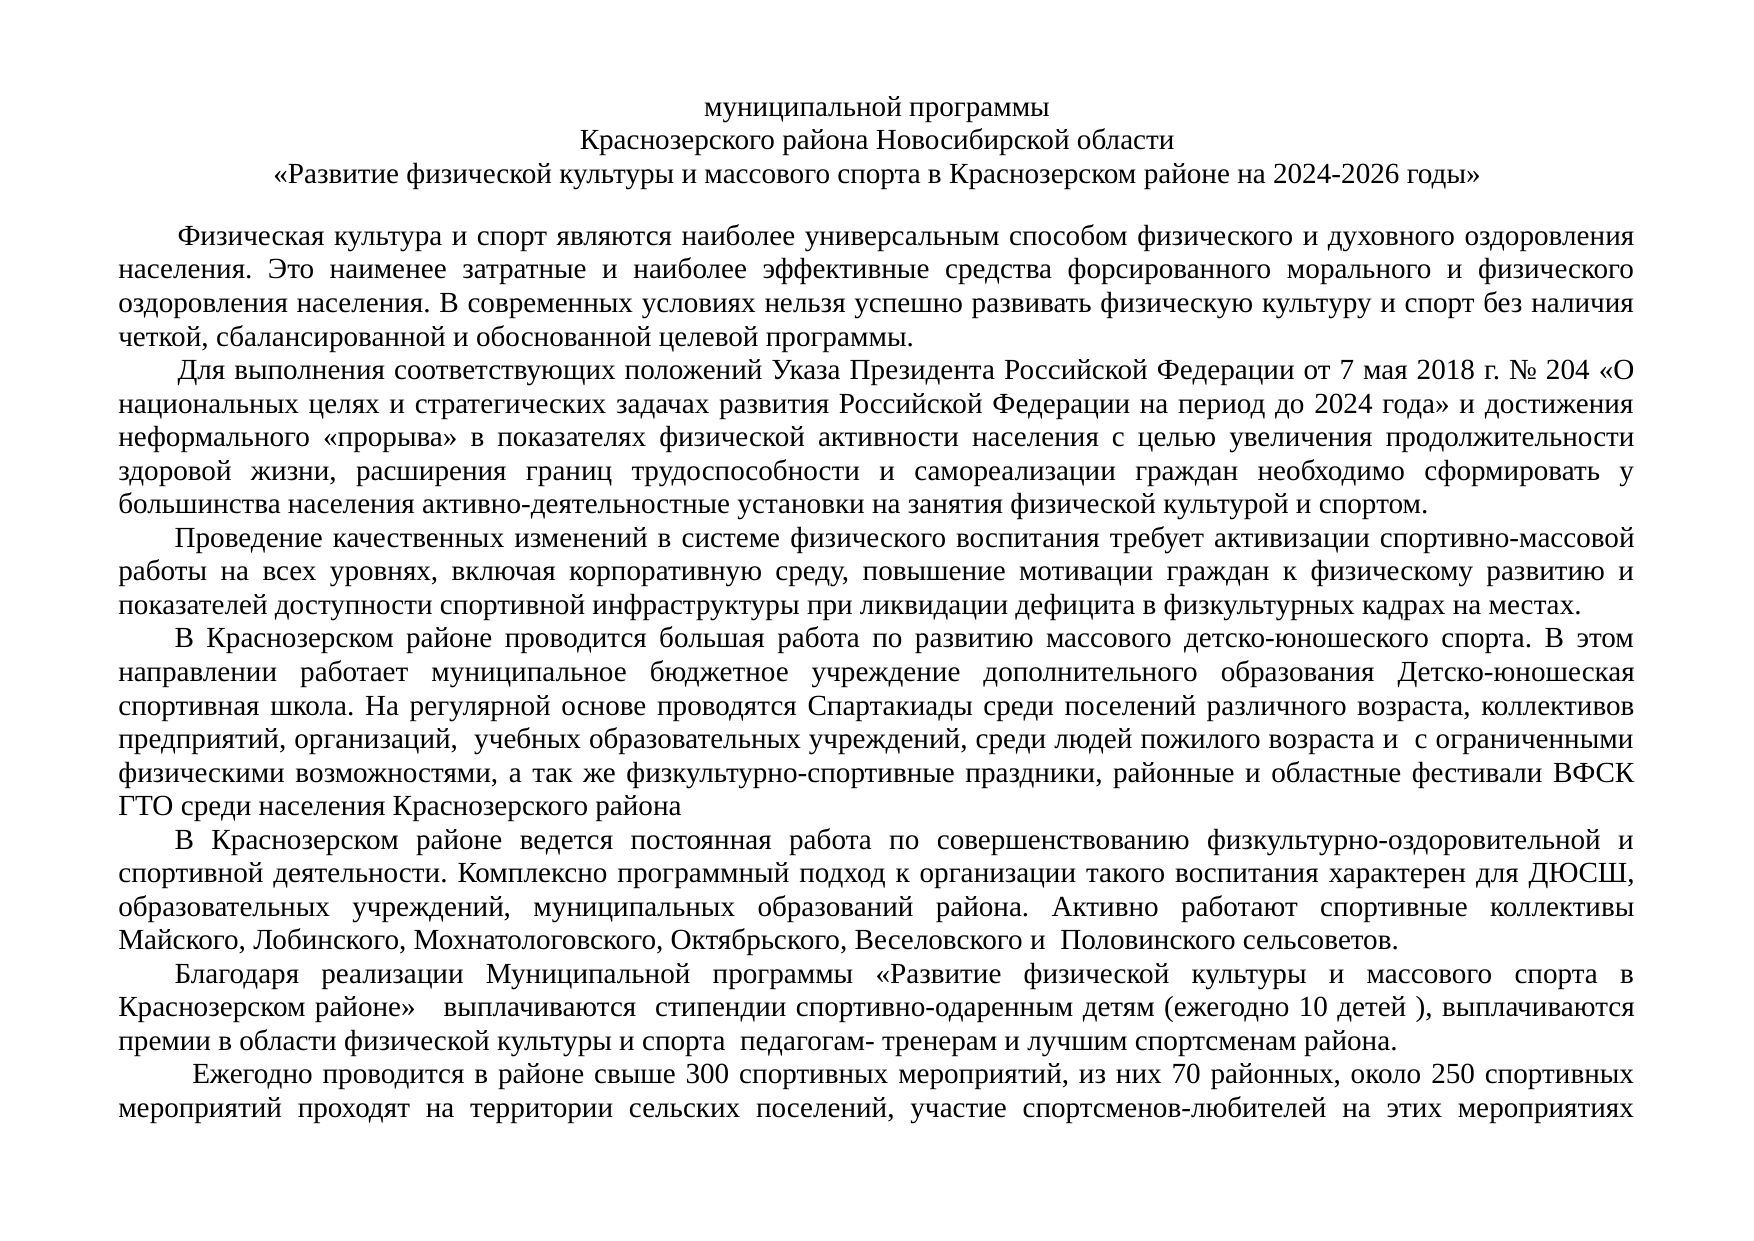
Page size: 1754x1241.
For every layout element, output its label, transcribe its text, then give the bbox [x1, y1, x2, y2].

text Для выполнения соответствующих положений Указа Президента Российской Федерации от 7 мая 2018 г. № 204 «О национальных целях и стратегических задачах развития Российской Федерации на период до 2024 года» и достижения неформального «прорыва» в показателях физической активности населения с целью увеличения продолжительности здоровой жизни, расширения границ трудоспособности и самореализации граждан необходимо сформировать у большинства населения активно-деятельностные установки на занятия физической культурой и спортом. [118, 352, 1636, 520]
text В Краснозерском районе ведется постоянная работа по совершенствованию физкультурно-оздоровительной и спортивной деятельности. Комплексно программный подход к организации такого воспитания характерен для ДЮСШ, образовательных учреждений, муниципальных образований района. Активно работают спортивные коллективы Майского, Лобинского, Мохнатологовского, Октябрьского, Веселовского и Половинского сельсоветов. [118, 822, 1636, 956]
text Проведение качественных изменений в системе физического воспитания требует активизации спортивно-массовой работы на всех уровнях, включая корпоративную среду, повышение мотивации граждан к физическому развитию и показателей доступности спортивной инфраструктуры при ликвидации дефицита в физкультурных кадрах на местах. [118, 520, 1636, 621]
text Благодаря реализации Муниципальной программы «Развитие физической культуры и массового спорта в Краснозерском районе» выплачиваются стипендии спортивно-одаренным детям (ежегодно 10 детей ), выплачиваются премии в области физической культуры и спорта педагогам- тренерам и лучшим спортсменам района. [118, 956, 1636, 1057]
text «Развитие физической культуры и массового спорта в Краснозерском районе на 2024-2026 годы» [118, 156, 1636, 189]
text муниципальной программы [118, 89, 1636, 122]
text В Краснозерском районе проводится большая работа по развитию массового детско-юношеского спорта. В этом направлении работает муниципальное бюджетное учреждение дополнительного образования Детско-юношеская спортивная школа. На регулярной основе проводятся Спартакиады среди поселений различного возраста, коллективов предприятий, организаций, учебных образовательных учреждений, среди людей пожилого возраста и с ограниченными физическими возможностями, а так же физкультурно-спортивные праздники, районные и областные фестивали ВФСК ГТО среди населения Краснозерского района [118, 621, 1636, 822]
text Краснозерского района Новосибирской области [118, 122, 1636, 156]
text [118, 1057, 1636, 1124]
text Физическая культура и спорт являются наиболее универсальным способом физического и духовного оздоровления населения. Это наименее затратные и наиболее эффективные средства форсированного морального и физического оздоровления населения. В современных условиях нельзя успешно развивать физическую культуру и спорт без наличия четкой, сбалансированной и обоснованной целевой программы. [118, 218, 1636, 352]
